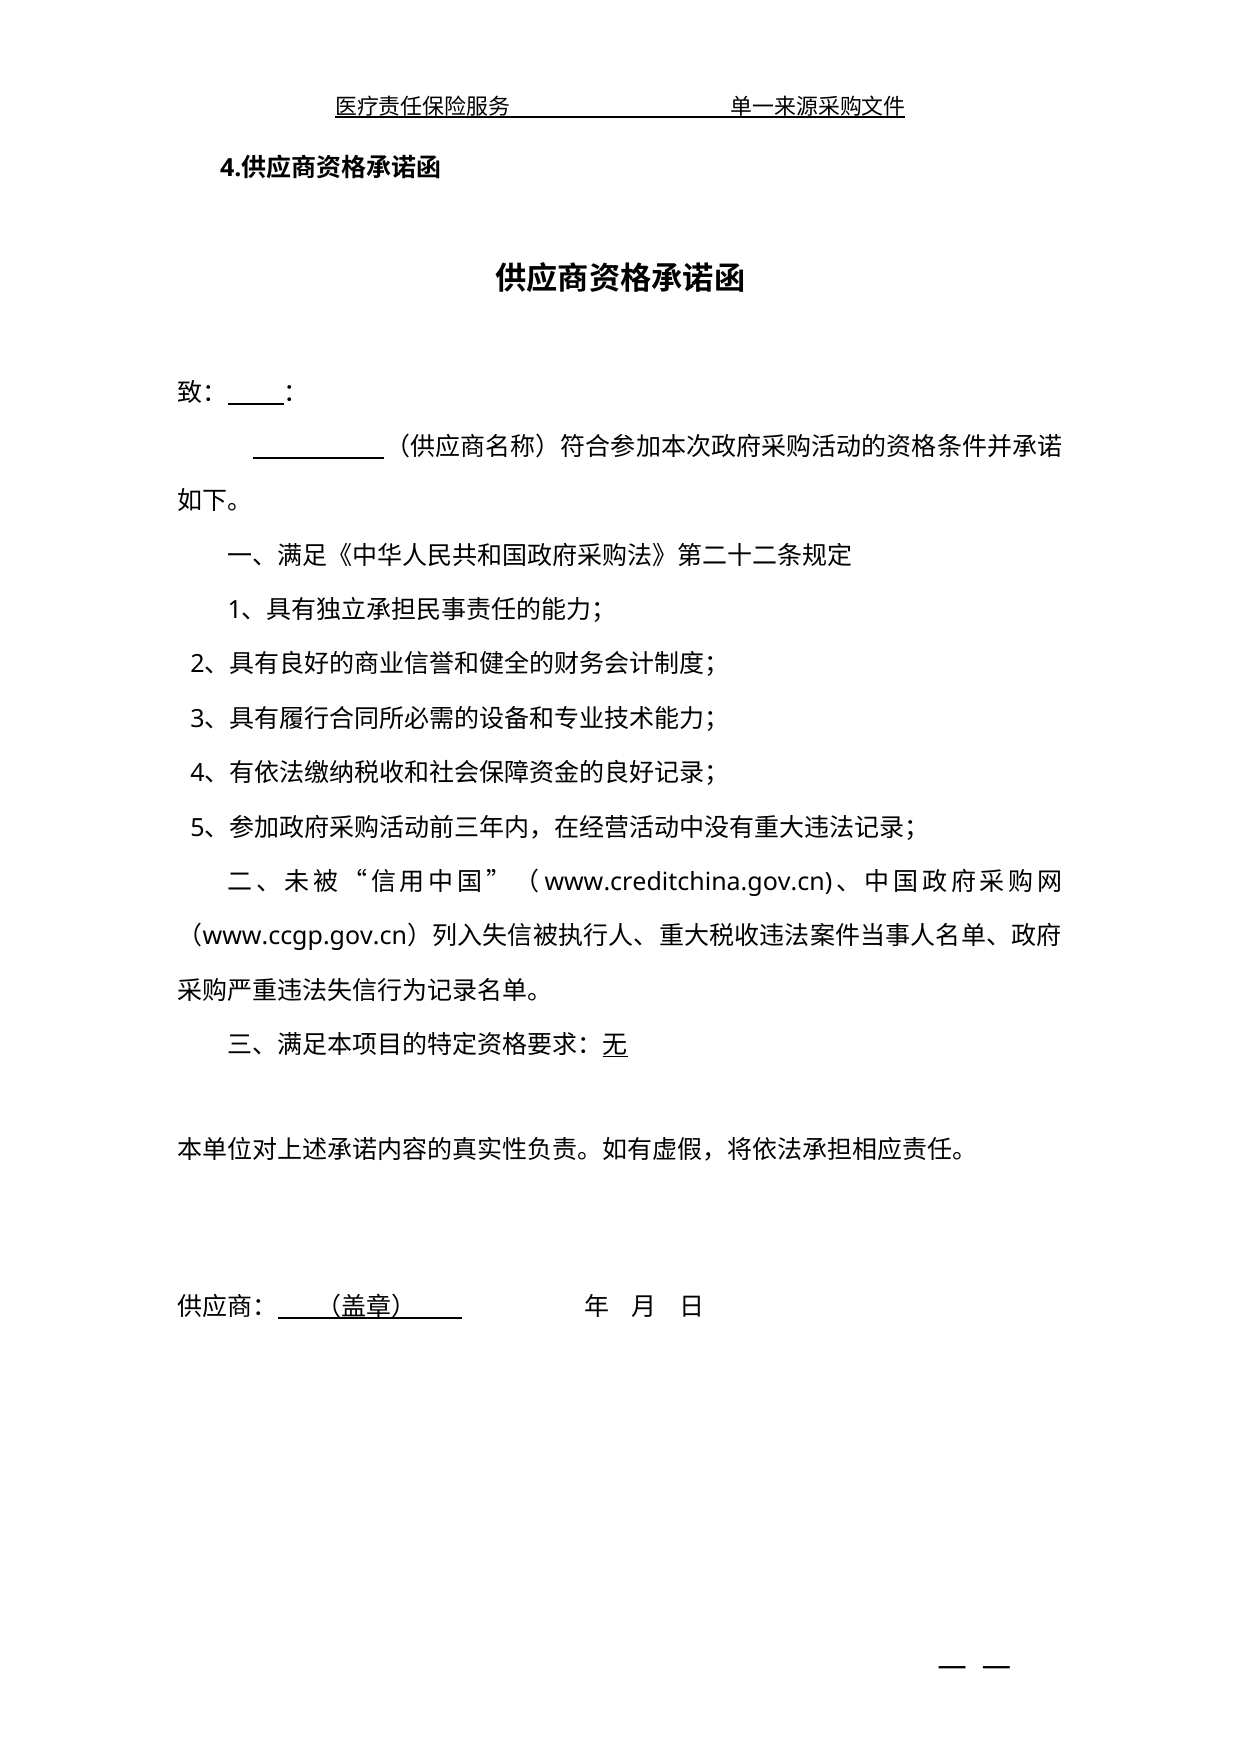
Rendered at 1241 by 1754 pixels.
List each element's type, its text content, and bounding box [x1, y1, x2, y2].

text 三、满足本项目的特定资格要求：无 [177, 1024, 1063, 1061]
text 供应商资格承诺函 [177, 253, 1063, 298]
text 一、满足《中华人民共和国政府采购法》第二十二条规定 [177, 535, 1063, 571]
text 供应商： （盖章） 年 月 日 [177, 1286, 1063, 1323]
text 4.供应商资格承诺函 [177, 148, 1063, 184]
text 本单位对上述承诺内容的真实性负责。如有虚假，将依法承担相应责任。 [177, 1130, 1063, 1166]
text 二、未被“信用中国”（www.creditchina.gov.cn)、中国政府采购网（www.ccgp.gov.cn）列入失信被执行人、重大税收违法案件当事人名单、政府采购严重违法失信行为记录名单。 [177, 861, 1063, 1006]
text （供应商名称）符合参加本次政府采购活动的资格条件并承诺如下。 [177, 426, 1063, 517]
text 致： ： [177, 372, 1063, 408]
text 1、具有独立承担民事责任的能力； 2、具有良好的商业信誉和健全的财务会计制度； 3、具有履行合同所必需的设备和专业技术能力； 4、有依法缴纳税收和社会保障资金的良好记录； 5、参加政府采购活动前三年内，在经营活动中没有重大违法记录； [177, 589, 1063, 843]
